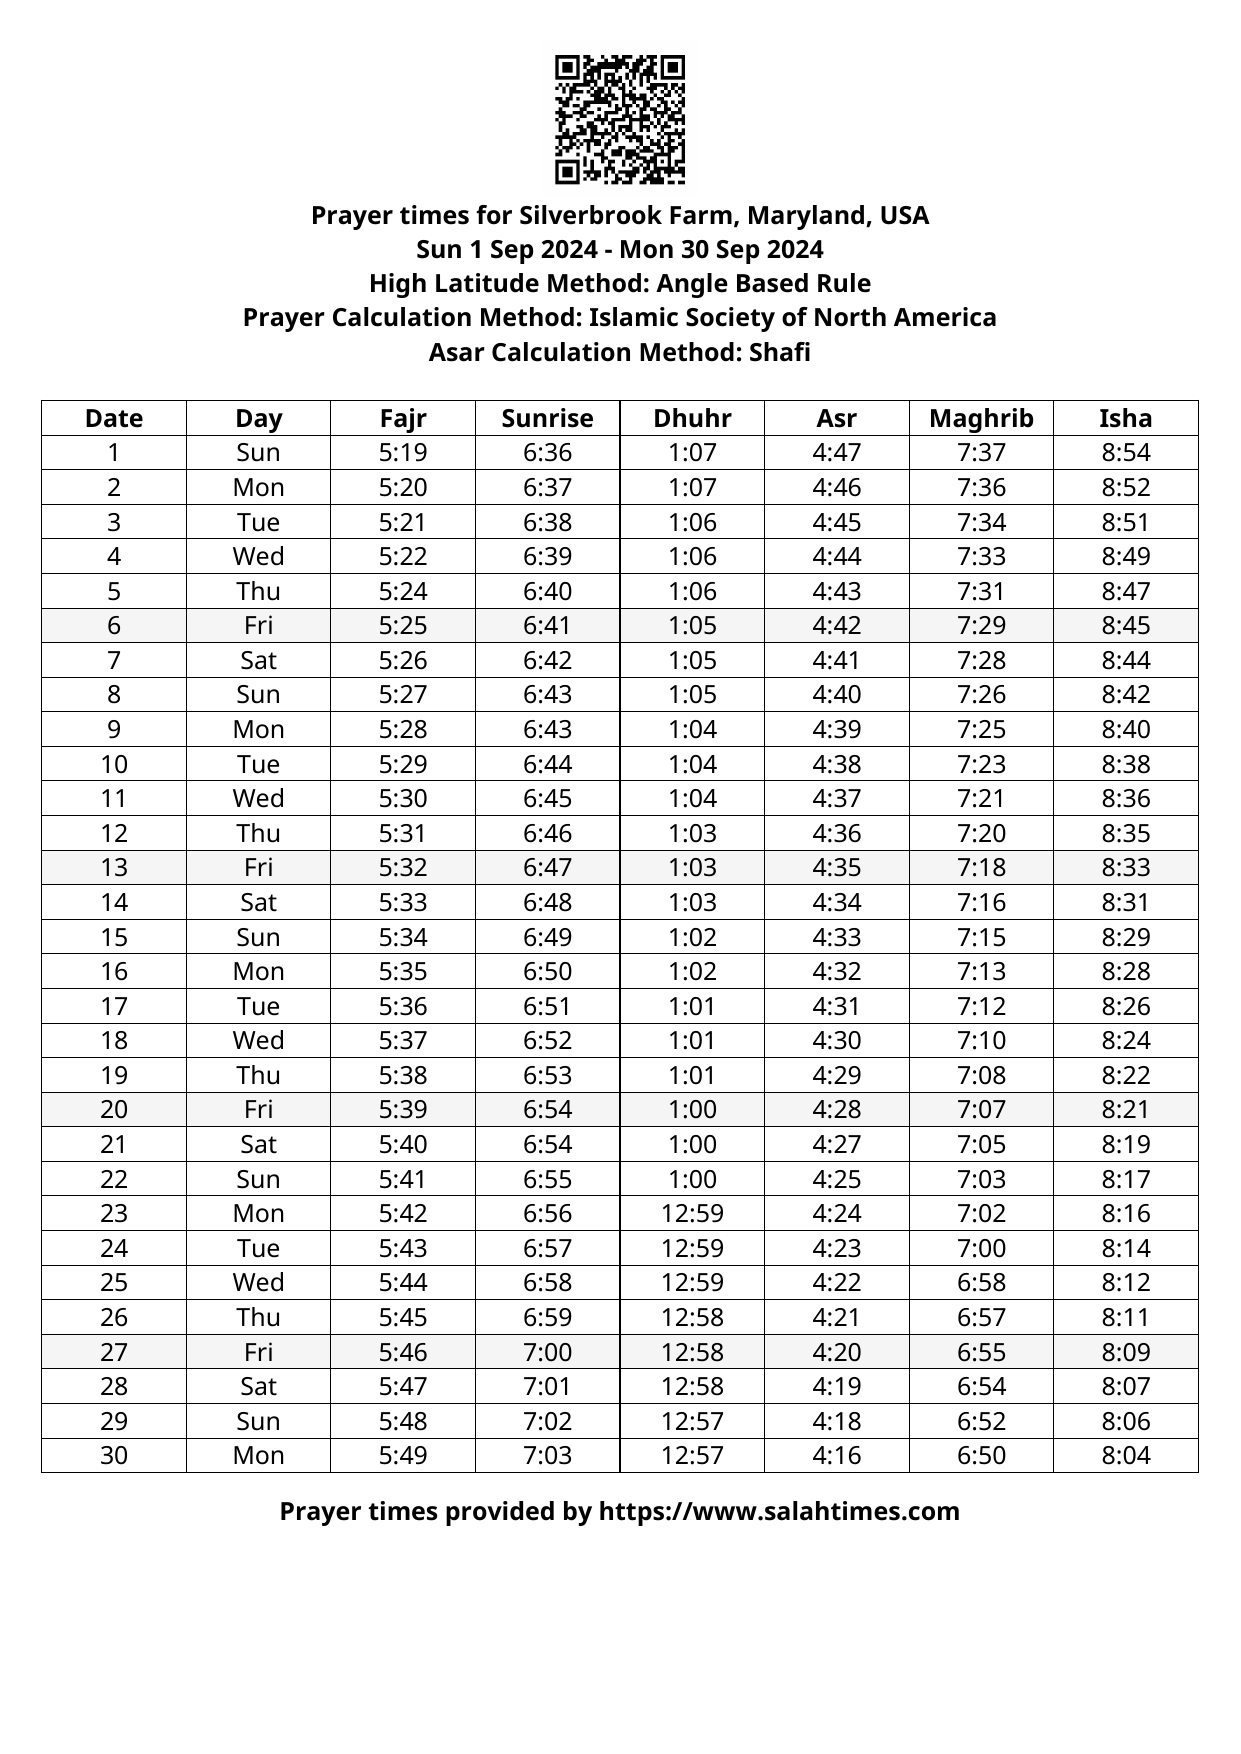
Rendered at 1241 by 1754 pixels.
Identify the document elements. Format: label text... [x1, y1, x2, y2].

table_cell 4:41 [765, 643, 909, 677]
table_cell 4:44 [765, 539, 909, 573]
text Prayer times provided by https://www.salahtimes.com [42, 1494, 1198, 1528]
table_cell 5:30 [331, 781, 475, 815]
table_cell 7:08 [910, 1058, 1053, 1092]
table_cell 1:01 [621, 989, 764, 1022]
table_cell 1:00 [621, 1127, 764, 1161]
table_cell 4:33 [765, 920, 909, 953]
table_cell 8:11 [1054, 1300, 1198, 1334]
table_cell 25 [42, 1266, 186, 1299]
table_cell 7:33 [910, 539, 1053, 573]
table_cell 1:06 [621, 539, 764, 573]
table_cell 6:52 [476, 1024, 619, 1057]
text Prayer Calculation Method: Islamic Society of North America [42, 300, 1198, 334]
table_cell Wed [187, 781, 330, 815]
table_cell 6:44 [476, 747, 619, 780]
table_cell 6:43 [476, 678, 619, 711]
table_cell 1:06 [621, 505, 764, 538]
table_cell 3 [42, 505, 186, 538]
table_cell 8:42 [1054, 678, 1198, 711]
table_cell 8:22 [1054, 1058, 1198, 1092]
table_cell 12 [42, 816, 186, 849]
table_cell 7:18 [910, 851, 1053, 884]
table_cell 4:39 [765, 712, 909, 746]
table_cell 7:13 [910, 954, 1053, 988]
table_cell 4:21 [765, 1300, 909, 1334]
table_cell Fri [187, 1335, 330, 1368]
table_cell 8:12 [1054, 1266, 1198, 1299]
table_cell 20 [42, 1093, 186, 1126]
table_cell Tue [187, 747, 330, 780]
table_cell Thu [187, 574, 330, 607]
table_cell 7:12 [910, 989, 1053, 1022]
table_cell 12:57 [621, 1439, 764, 1472]
table_cell 8:16 [1054, 1196, 1198, 1230]
table_cell 1:03 [621, 885, 764, 919]
table_cell 5:19 [331, 436, 475, 469]
table_cell 8:31 [1054, 885, 1198, 919]
table_cell Wed [187, 539, 330, 573]
table_cell 4:27 [765, 1127, 909, 1161]
table_cell 6:48 [476, 885, 619, 919]
table_header Fajr [331, 401, 475, 434]
table_cell 19 [42, 1058, 186, 1092]
table_cell Sat [187, 885, 330, 919]
table_cell Sun [187, 920, 330, 953]
table_cell 6:47 [476, 851, 619, 884]
table_cell 6:59 [476, 1300, 619, 1334]
table_cell 4:19 [765, 1369, 909, 1403]
table_cell 4:35 [765, 851, 909, 884]
table_header Maghrib [910, 401, 1053, 434]
table_cell 6:50 [476, 954, 619, 988]
table_header Asr [765, 401, 909, 434]
text Sun 1 Sep 2024 - Mon 30 Sep 2024 [42, 232, 1198, 266]
table_cell 8:45 [1054, 609, 1198, 642]
table_cell 1:01 [621, 1058, 764, 1092]
table_cell 6:54 [476, 1127, 619, 1161]
table_cell 8:38 [1054, 747, 1198, 780]
table_cell 22 [42, 1162, 186, 1195]
table_cell 8:51 [1054, 505, 1198, 538]
table_cell 4 [42, 539, 186, 573]
table_cell Wed [187, 1266, 330, 1299]
table_cell 6:46 [476, 816, 619, 849]
table_header Sunrise [476, 401, 619, 434]
table_cell 7:02 [476, 1404, 619, 1437]
table_cell 5:21 [331, 505, 475, 538]
table_cell 7:02 [910, 1196, 1053, 1230]
table_cell 6:58 [910, 1266, 1053, 1299]
table_cell Thu [187, 1300, 330, 1334]
table_cell 4:25 [765, 1162, 909, 1195]
table_cell Sat [187, 643, 330, 677]
table_cell 5:43 [331, 1231, 475, 1264]
table_cell 4:24 [765, 1196, 909, 1230]
table_cell 6:54 [476, 1093, 619, 1126]
text Asar Calculation Method: Shafi [42, 334, 1198, 368]
table_cell Mon [187, 712, 330, 746]
table_cell 6:45 [476, 781, 619, 815]
table_cell Sat [187, 1127, 330, 1161]
table_cell Wed [187, 1024, 330, 1057]
table_cell 5:31 [331, 816, 475, 849]
table_cell 8:04 [1054, 1439, 1198, 1472]
table_cell 8:09 [1054, 1335, 1198, 1368]
table_cell 6:58 [476, 1266, 619, 1299]
table_cell 8 [42, 678, 186, 711]
table_cell Sun [187, 1404, 330, 1437]
table_cell 7:03 [476, 1439, 619, 1472]
table_cell 5:37 [331, 1024, 475, 1057]
table_cell Tue [187, 505, 330, 538]
table_cell 7:21 [910, 781, 1053, 815]
table_cell 7:00 [910, 1231, 1053, 1264]
table_cell 8:40 [1054, 712, 1198, 746]
table_cell 1:02 [621, 954, 764, 988]
table_cell 4:45 [765, 505, 909, 538]
table_cell 29 [42, 1404, 186, 1437]
table_cell 8:24 [1054, 1024, 1198, 1057]
table_cell 5:39 [331, 1093, 475, 1126]
table_cell 1:05 [621, 678, 764, 711]
table_cell 21 [42, 1127, 186, 1161]
table_cell 5:46 [331, 1335, 475, 1368]
table_cell 7:29 [910, 609, 1053, 642]
table_cell 1:04 [621, 781, 764, 815]
table_cell 27 [42, 1335, 186, 1368]
table_cell 1:02 [621, 920, 764, 953]
table_cell 6:51 [476, 989, 619, 1022]
table_cell 6:41 [476, 609, 619, 642]
table_cell Fri [187, 1093, 330, 1126]
table_cell 12:59 [621, 1231, 764, 1264]
table_header Isha [1054, 401, 1198, 434]
table_cell 8:21 [1054, 1093, 1198, 1126]
table_cell 6:36 [476, 436, 619, 469]
table_cell 6:49 [476, 920, 619, 953]
table_cell 1:04 [621, 747, 764, 780]
table_cell 7:37 [910, 436, 1053, 469]
table_cell Thu [187, 816, 330, 849]
table_cell 1 [42, 436, 186, 469]
table_cell 1:05 [621, 609, 764, 642]
table_cell 30 [42, 1439, 186, 1472]
table_cell 4:37 [765, 781, 909, 815]
table_cell 8:29 [1054, 920, 1198, 953]
table_cell 8:19 [1054, 1127, 1198, 1161]
table_cell Mon [187, 1196, 330, 1230]
table_cell 8:33 [1054, 851, 1198, 884]
table_cell 10 [42, 747, 186, 780]
table_cell 1:03 [621, 851, 764, 884]
table_cell 5:24 [331, 574, 475, 607]
table_cell 8:54 [1054, 436, 1198, 469]
table_cell Mon [187, 954, 330, 988]
table_cell 24 [42, 1231, 186, 1264]
table_cell 4:20 [765, 1335, 909, 1368]
table_cell 6:55 [910, 1335, 1053, 1368]
table_cell 6:56 [476, 1196, 619, 1230]
table_cell Mon [187, 1439, 330, 1472]
table_cell 7:36 [910, 470, 1053, 504]
table_cell 7:03 [910, 1162, 1053, 1195]
table_cell Fri [187, 851, 330, 884]
table_cell 1:06 [621, 574, 764, 607]
table_cell 23 [42, 1196, 186, 1230]
table_cell Sun [187, 1162, 330, 1195]
table_cell 12:58 [621, 1300, 764, 1334]
table_cell 7:07 [910, 1093, 1053, 1126]
table_cell 1:03 [621, 816, 764, 849]
table_cell 8:17 [1054, 1162, 1198, 1195]
table_cell 7:15 [910, 920, 1053, 953]
table_cell 16 [42, 954, 186, 988]
table_cell 8:44 [1054, 643, 1198, 677]
table_cell Sun [187, 436, 330, 469]
table_cell 4:46 [765, 470, 909, 504]
table_cell 5:34 [331, 920, 475, 953]
table_cell 12:58 [621, 1369, 764, 1403]
table_cell 7:31 [910, 574, 1053, 607]
table_cell 6:39 [476, 539, 619, 573]
table_cell 5:35 [331, 954, 475, 988]
table_cell 7:23 [910, 747, 1053, 780]
table_cell 5:40 [331, 1127, 475, 1161]
table_cell 4:42 [765, 609, 909, 642]
table_cell 4:32 [765, 954, 909, 988]
table_cell 5:41 [331, 1162, 475, 1195]
table_cell 7:34 [910, 505, 1053, 538]
table_cell 1:00 [621, 1093, 764, 1126]
table_cell Mon [187, 470, 330, 504]
table_cell 7:10 [910, 1024, 1053, 1057]
table_cell 6:52 [910, 1404, 1053, 1437]
table_cell 1:05 [621, 643, 764, 677]
table_cell 6:43 [476, 712, 619, 746]
table_cell 8:35 [1054, 816, 1198, 849]
table_cell 5:26 [331, 643, 475, 677]
table_cell 12:57 [621, 1404, 764, 1437]
table_cell 5:48 [331, 1404, 475, 1437]
table_cell 7:26 [910, 678, 1053, 711]
table_cell 7:05 [910, 1127, 1053, 1161]
table_cell 9 [42, 712, 186, 746]
table_cell 11 [42, 781, 186, 815]
table_cell 8:06 [1054, 1404, 1198, 1437]
text Prayer times for Silverbrook Farm, Maryland, USA [42, 198, 1198, 232]
table_cell 8:36 [1054, 781, 1198, 815]
table_cell 6:42 [476, 643, 619, 677]
table_cell 6:54 [910, 1369, 1053, 1403]
table_cell 15 [42, 920, 186, 953]
table_cell 7:25 [910, 712, 1053, 746]
table_cell 4:31 [765, 989, 909, 1022]
table_cell 12:59 [621, 1266, 764, 1299]
table_cell 6:38 [476, 505, 619, 538]
table_cell Fri [187, 609, 330, 642]
table_cell 2 [42, 470, 186, 504]
table_cell 5:44 [331, 1266, 475, 1299]
table_cell 8:07 [1054, 1369, 1198, 1403]
table_cell 5:33 [331, 885, 475, 919]
table_cell 26 [42, 1300, 186, 1334]
table_cell 7:16 [910, 885, 1053, 919]
table_cell 8:52 [1054, 470, 1198, 504]
table_cell 4:16 [765, 1439, 909, 1472]
table_header Date [42, 401, 186, 434]
table_cell 4:47 [765, 436, 909, 469]
table_cell 1:04 [621, 712, 764, 746]
table_cell 5:38 [331, 1058, 475, 1092]
table_cell 5 [42, 574, 186, 607]
table_cell 5:27 [331, 678, 475, 711]
table_cell 4:34 [765, 885, 909, 919]
table_cell 1:01 [621, 1024, 764, 1057]
table_cell 6:37 [476, 470, 619, 504]
table_cell 12:58 [621, 1335, 764, 1368]
table_cell 6:53 [476, 1058, 619, 1092]
table_cell 8:49 [1054, 539, 1198, 573]
table_cell 8:14 [1054, 1231, 1198, 1264]
table_cell 12:59 [621, 1196, 764, 1230]
table_cell 5:28 [331, 712, 475, 746]
table_cell 4:38 [765, 747, 909, 780]
table_cell 7:20 [910, 816, 1053, 849]
table_cell 5:45 [331, 1300, 475, 1334]
table_cell 4:43 [765, 574, 909, 607]
table_cell 6 [42, 609, 186, 642]
table_cell 5:22 [331, 539, 475, 573]
table_cell 5:29 [331, 747, 475, 780]
table_cell 5:47 [331, 1369, 475, 1403]
table_cell 4:30 [765, 1024, 909, 1057]
table_cell 7:00 [476, 1335, 619, 1368]
table_cell Sun [187, 678, 330, 711]
table_cell 14 [42, 885, 186, 919]
table_cell Thu [187, 1058, 330, 1092]
table_cell 1:07 [621, 436, 764, 469]
table_cell 17 [42, 989, 186, 1022]
table_cell 6:55 [476, 1162, 619, 1195]
table_cell 28 [42, 1369, 186, 1403]
table_cell Tue [187, 989, 330, 1022]
table_cell 4:18 [765, 1404, 909, 1437]
table_cell 4:40 [765, 678, 909, 711]
table_cell 6:50 [910, 1439, 1053, 1472]
picture [542, 41, 699, 198]
table_cell 1:07 [621, 470, 764, 504]
table_cell 8:28 [1054, 954, 1198, 988]
table_cell 1:00 [621, 1162, 764, 1195]
table_cell 7:01 [476, 1369, 619, 1403]
table_cell 4:29 [765, 1058, 909, 1092]
table_cell 8:47 [1054, 574, 1198, 607]
table_cell 8:26 [1054, 989, 1198, 1022]
table_cell 4:28 [765, 1093, 909, 1126]
table_cell 5:20 [331, 470, 475, 504]
table_cell 5:36 [331, 989, 475, 1022]
table_cell 18 [42, 1024, 186, 1057]
table_cell 5:32 [331, 851, 475, 884]
table_cell 4:36 [765, 816, 909, 849]
table_header Dhuhr [621, 401, 764, 434]
table_cell 6:57 [910, 1300, 1053, 1334]
table_cell 6:40 [476, 574, 619, 607]
table_cell 5:25 [331, 609, 475, 642]
text High Latitude Method: Angle Based Rule [42, 266, 1198, 300]
table_cell Sat [187, 1369, 330, 1403]
table_cell 13 [42, 851, 186, 884]
table_cell 7 [42, 643, 186, 677]
table_cell 5:42 [331, 1196, 475, 1230]
table_cell 4:22 [765, 1266, 909, 1299]
table_cell Tue [187, 1231, 330, 1264]
table_cell 5:49 [331, 1439, 475, 1472]
table_cell 7:28 [910, 643, 1053, 677]
table_cell 6:57 [476, 1231, 619, 1264]
table_cell 4:23 [765, 1231, 909, 1264]
table_header Day [187, 401, 330, 434]
